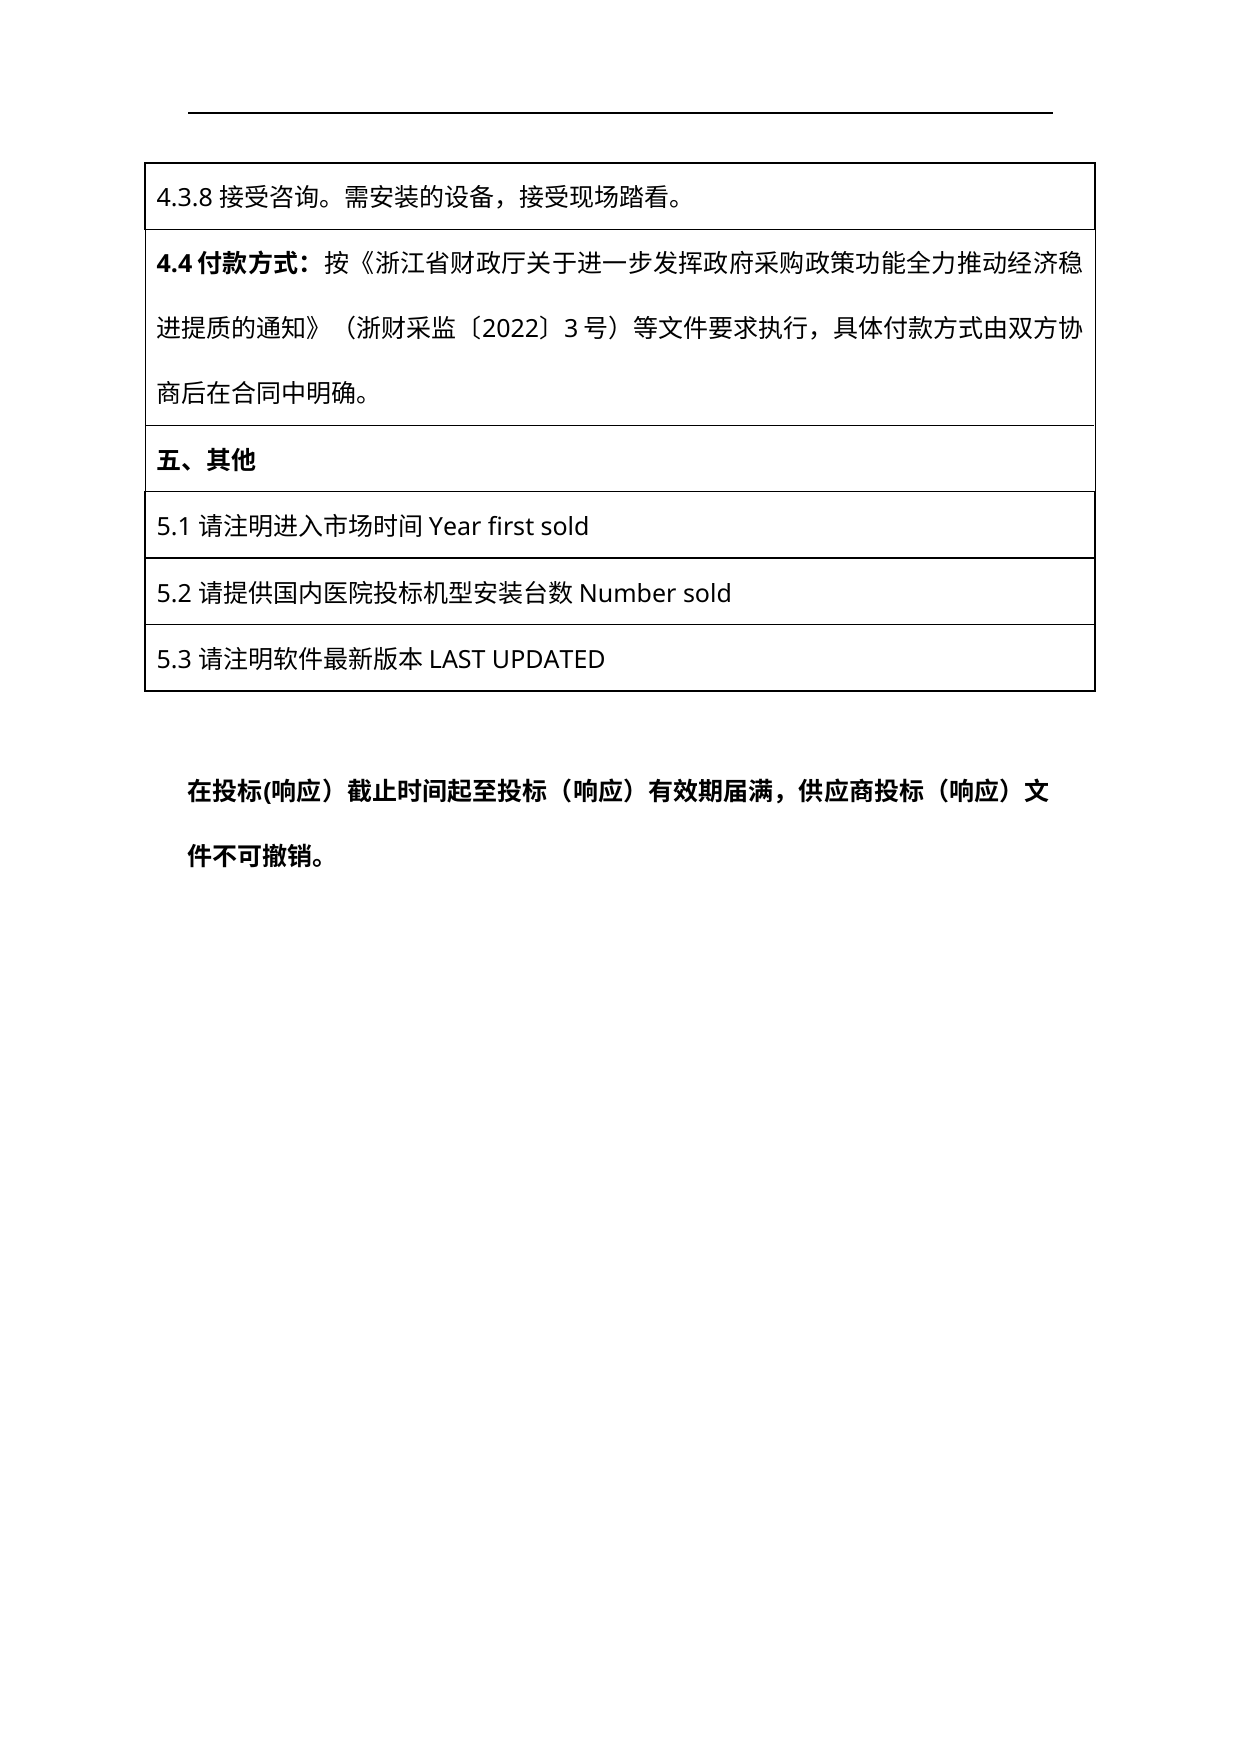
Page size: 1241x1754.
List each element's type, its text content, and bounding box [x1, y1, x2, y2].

table_cell 5.1 请注明进入市场时间 Year first sold [146, 492, 1094, 557]
table_cell 4.4付款方式：按《浙江省财政厅关于进一步发挥政府采购政策功能全力推动经济稳进提质的通知》（浙财采监〔2022〕3号）等文件要求执行，具体付款方式由双方协商后在合同中明确。 [146, 230, 1095, 424]
table_cell 五、其他 [146, 425, 1095, 491]
table_cell 4.3.8 接受咨询。需安装的设备，接受现场踏看。 [146, 164, 1094, 228]
text 在投标(响应）截止时间起至投标（响应）有效期届满，供应商投标（响应）文件不可撤销。 [187, 757, 1053, 887]
table_cell 5.3 请注明软件最新版本 LAST UPDATED [146, 625, 1094, 690]
table_cell 5.2 请提供国内医院投标机型安装台数 Number sold [146, 559, 1094, 624]
